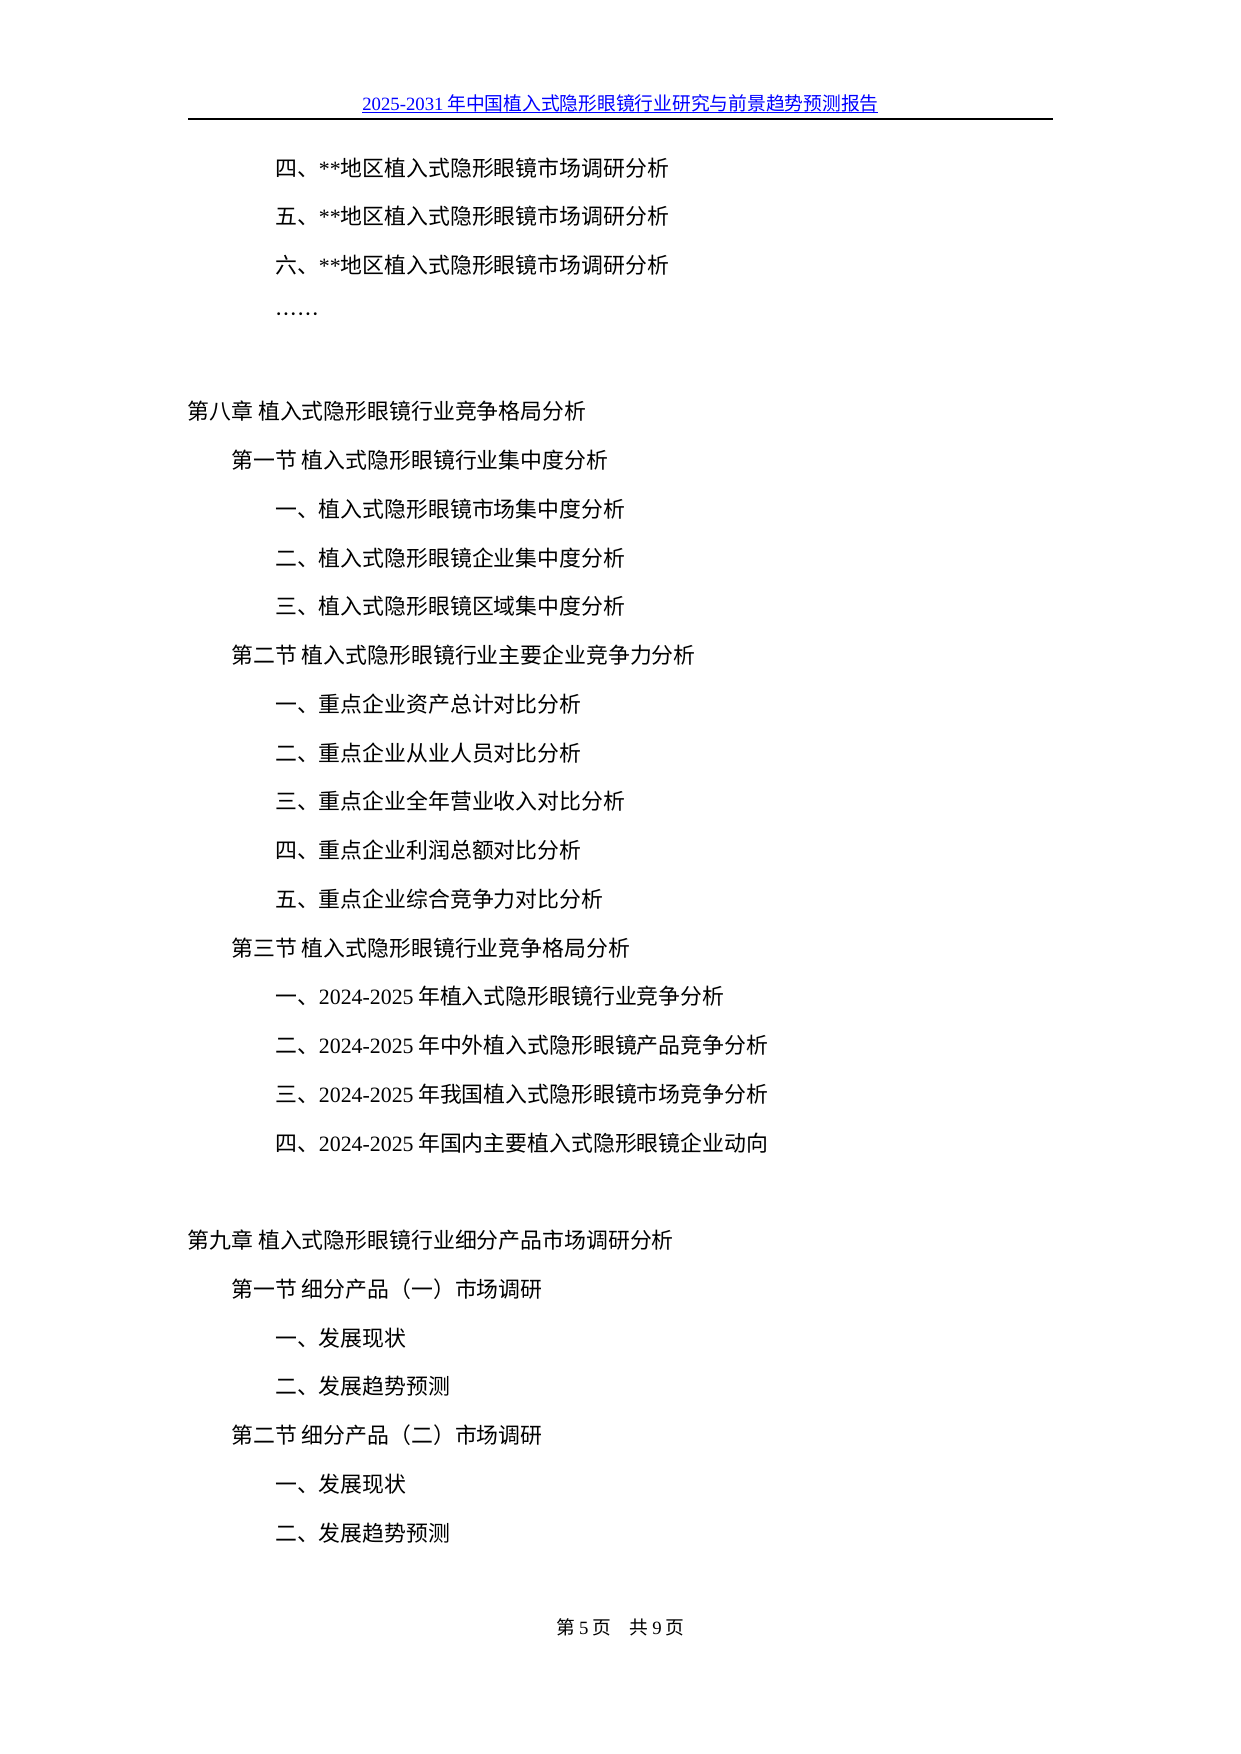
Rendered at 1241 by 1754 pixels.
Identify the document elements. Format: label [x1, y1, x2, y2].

text [187, 150, 1053, 1548]
